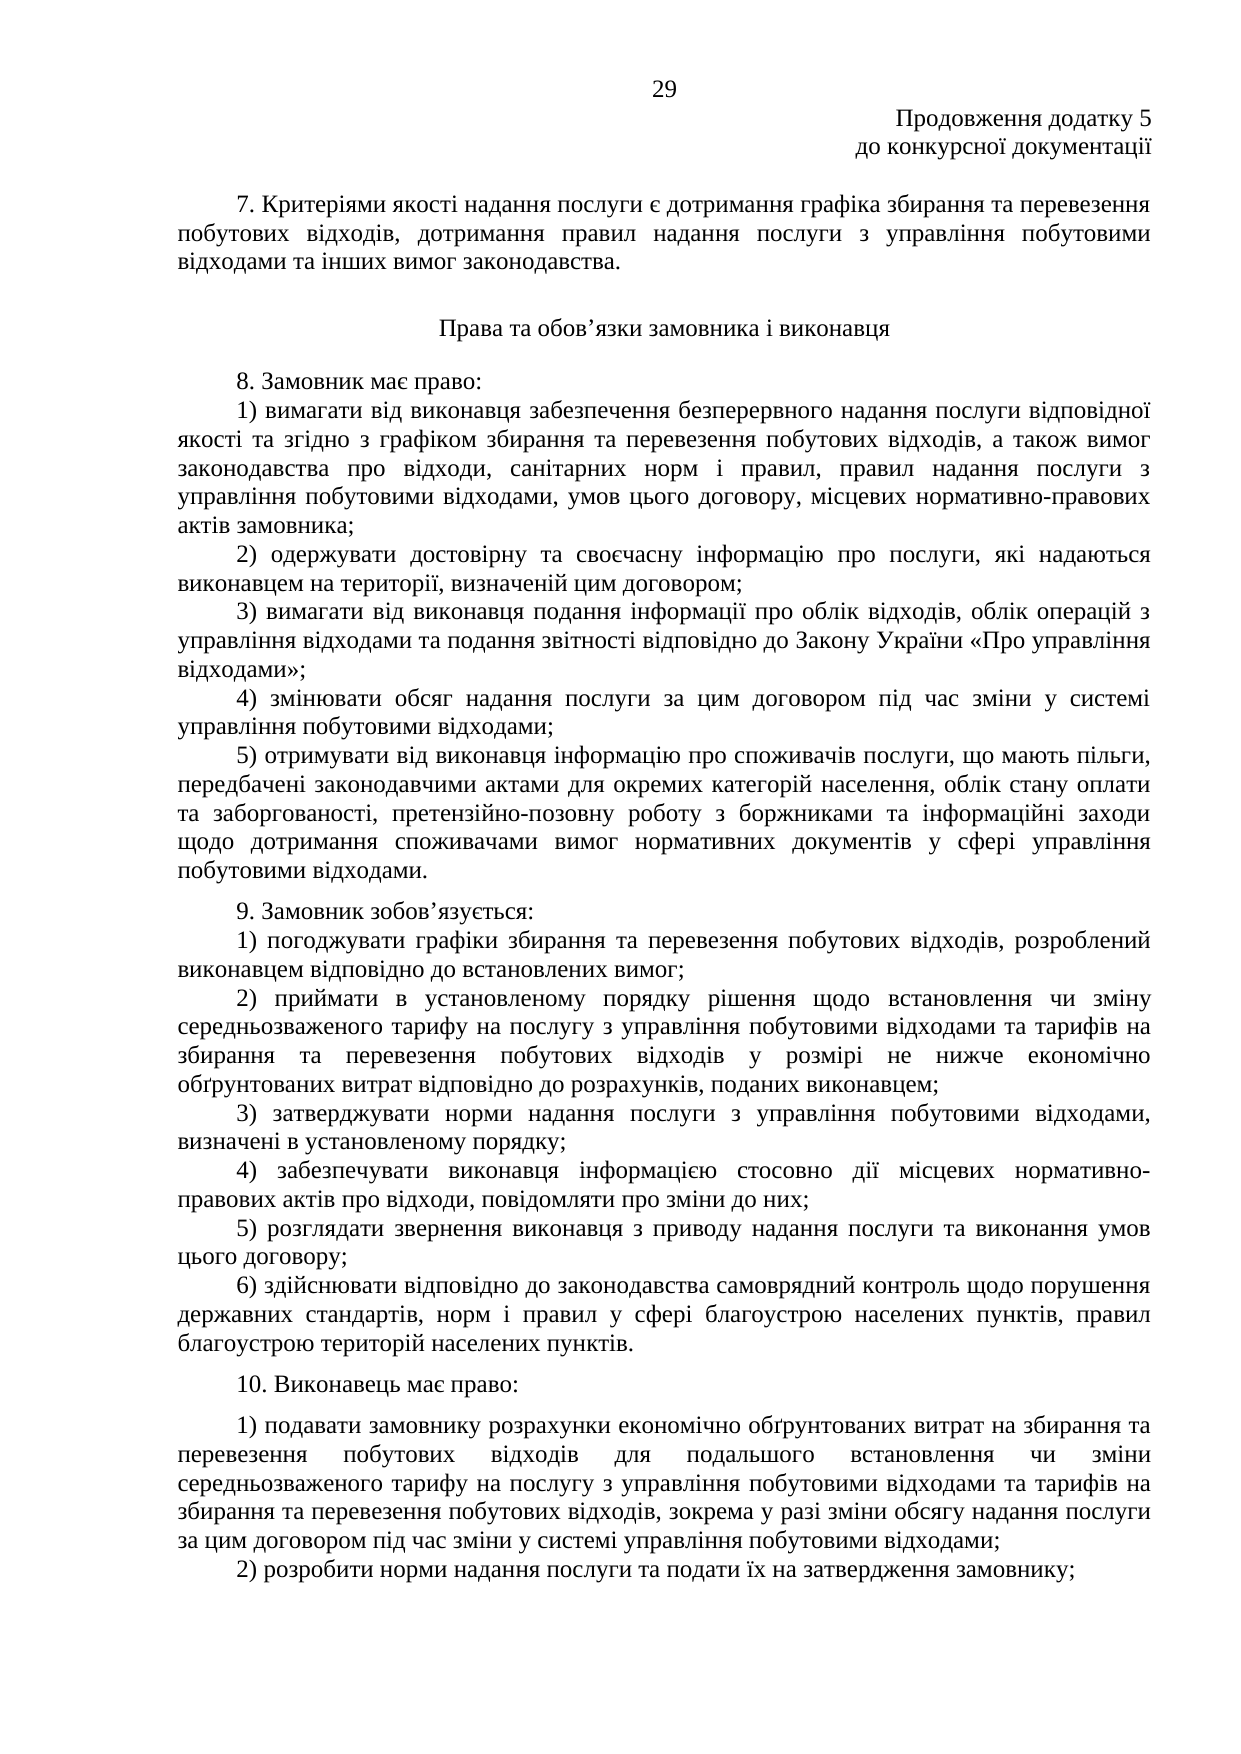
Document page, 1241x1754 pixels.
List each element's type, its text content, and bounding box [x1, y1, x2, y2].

text 3) вимагати від виконавця подання інформації про облік відходів, облік операцій з управління відходами та подання звітності відповідно до Закону України «Про управління відходами»; [177, 596, 1152, 683]
text 5) отримувати від виконавця інформацію про споживачів послуги, що мають пільги, передбачені законодавчими актами для окремих категорій населення, облік стану оплати та заборгованості, претензійно-позовну роботу з боржниками та інформаційні заходи щодо дотримання споживачами вимог нормативних документів у сфері управління побутовими відходами. [177, 740, 1152, 884]
text 2) приймати в установленому порядку рішення щодо встановлення чи зміну середньозваженого тарифу на послугу з управління побутовими відходами та тарифів на збирання та перевезення побутових відходів у розмірі не нижче економічно обґрунтованих витрат відповідно до розрахунків, поданих виконавцем; [177, 983, 1152, 1098]
text 4) забезпечувати виконавця інформацією стосовно дії місцевих нормативно-правових актів про відходи, повідомляти про зміни до них; [177, 1155, 1152, 1213]
text 8. Замовник має право: [177, 366, 1152, 395]
text 2) розробити норми надання послуги та подати їх на затвердження замовнику; [177, 1554, 1152, 1583]
text 1) погоджувати графіки збирання та перевезення побутових відходів, розроблений виконавцем відповідно до встановлених вимог; [177, 925, 1152, 983]
text 7. Критеріями якості надання послуги є дотримання графіка збирання та перевезення побутових відходів, дотримання правил надання послуги з управління побутовими відходами та інших вимог законодавства. [177, 189, 1152, 275]
text 1) вимагати від виконавця забезпечення безперервного надання послуги відповідної якості та згідно з графіком збирання та перевезення побутових відходів, а також вимог законодавства про відходи, санітарних норм і правил, правил надання послуги з управління побутовими відходами, умов цього договору, місцевих нормативно-правових актів замовника; [177, 395, 1152, 539]
text 2) одержувати достовірну та своєчасну інформацію про послуги, які надаються виконавцем на території, визначеній цим договором; [177, 539, 1152, 596]
text Права та обов’язки замовника і виконавця [177, 313, 1152, 341]
text 5) розглядати звернення виконавця з приводу надання послуги та виконання умов цього договору; [177, 1213, 1152, 1270]
text 10. Виконавець має право: [177, 1369, 1152, 1398]
text 6) здійснювати відповідно до законодавства самоврядний контроль щодо порушення державних стандартів, норм і правил у сфері благоустрою населених пунктів, правил благоустрою територій населених пунктів. [177, 1270, 1152, 1356]
text 1) подавати замовнику розрахунки економічно обґрунтованих витрат на збирання та перевезення побутових відходів для подальшого встановлення чи зміни середньозваженого тарифу на послугу з управління побутовими відходами та тарифів на збирання та перевезення побутових відходів, зокрема у разі зміни обсягу надання послуги за цим договором під час зміни у системі управління побутовими відходами; [177, 1410, 1152, 1554]
text 3) затверджувати норми надання послуги з управління побутовими відходами, визначені в установленому порядку; [177, 1098, 1152, 1155]
text 4) змінювати обсяг надання послуги за цим договором під час зміни у системі управління побутовими відходами; [177, 683, 1152, 740]
text 9. Замовник зобов’язується: [177, 896, 1152, 925]
